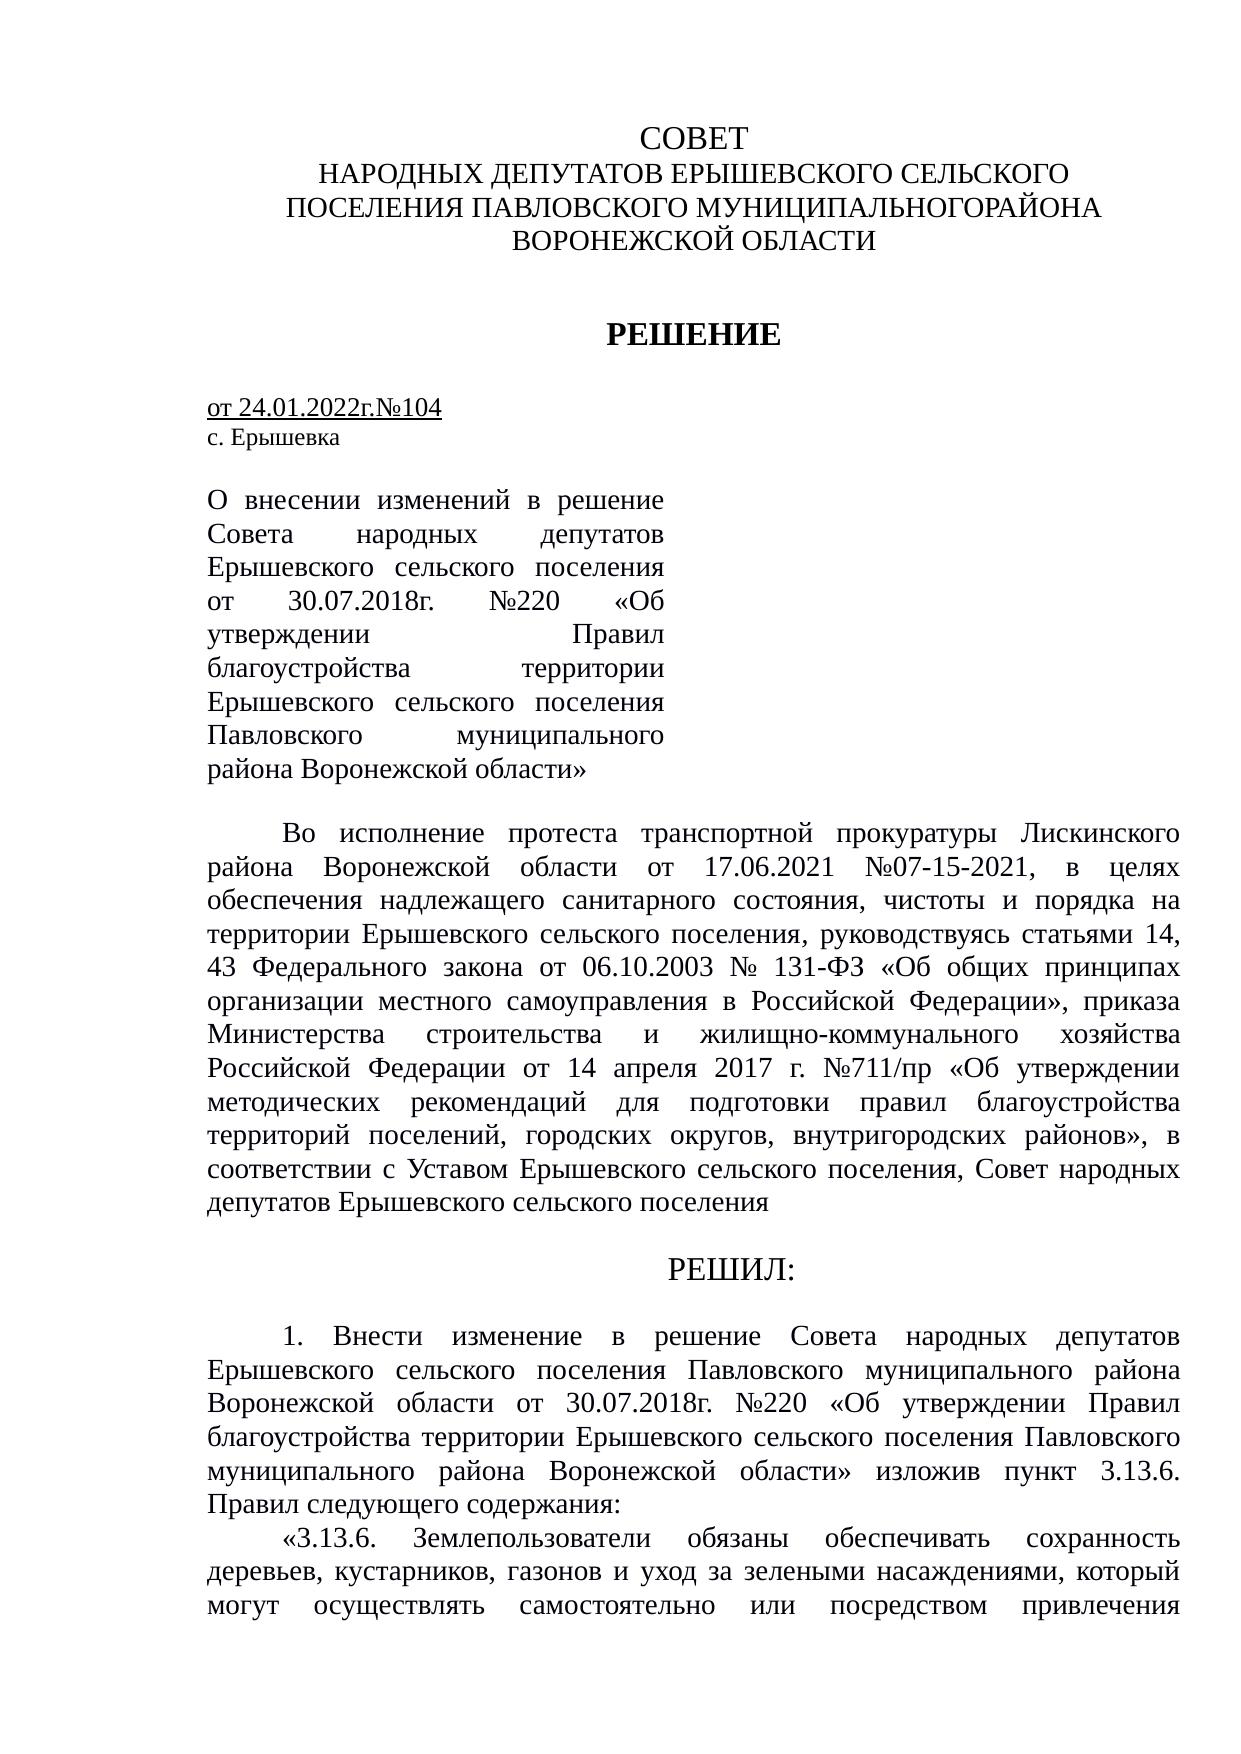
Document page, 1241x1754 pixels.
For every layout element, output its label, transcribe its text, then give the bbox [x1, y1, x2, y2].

title О внесении изменений в решение Совета народных депутатов Ерышевского сельского поселения от 30.07.2018г. №220 «Об утверждении Правил благоустройства территории Ерышевского сельского поселения Павловского муниципального района Воронежской области» [207, 482, 664, 784]
title Во исполнение протеста транспортной прокуратуры Лискинского района Воронежской области от 17.06.2021 №07-15-2021, в целях обеспечения надлежащего санитарного состояния, чистоты и порядка на территории Ерышевского сельского поселения, руководствуясь статьями 14, 43 Федерального закона от 06.10.2003 № 131-ФЗ «Об общих принципах организации местного самоуправления в Российской Федерации», приказа Министерства строительства и жилищно-коммунального хозяйства Российской Федерации от 14 апреля 2017 г. №711/пр «Об утверждении методических рекомендаций для подготовки правил благоустройства территорий поселений, городских округов, внутригородских районов», в соответствии с Уставом Ерышевского сельского поселения, Совет народных депутатов Ерышевского сельского поселения [207, 815, 1181, 1218]
text РЕШИЛ: [207, 1249, 1181, 1287]
title 1. Внести изменение в решение Совета народных депутатов Ерышевского сельского поселения Павловского муниципального района Воронежской области от 30.07.2018г. №220 «Об утверждении Правил благоустройства территории Ерышевского сельского поселения Павловского муниципального района Воронежской области» изложив пункт 3.13.6. Правил следующего содержания: [207, 1318, 1181, 1520]
text НАРОДНЫХ ДЕПУТАТОВ ЕРЫШЕВСКОГО СЕЛЬСКОГО [207, 156, 1181, 190]
text от 24.01.2022г.№104 [207, 391, 1181, 422]
text ПОСЕЛЕНИЯ ПАВЛОВСКОГО МУНИЦИПАЛЬНОГОРАЙОНА ВОРОНЕЖСКОЙ ОБЛАСТИ [207, 190, 1181, 257]
text с. Ерышевка [207, 422, 1181, 451]
text СОВЕТ [207, 118, 1181, 156]
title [207, 1520, 1181, 1620]
text РЕШЕНИЕ [207, 315, 1181, 353]
